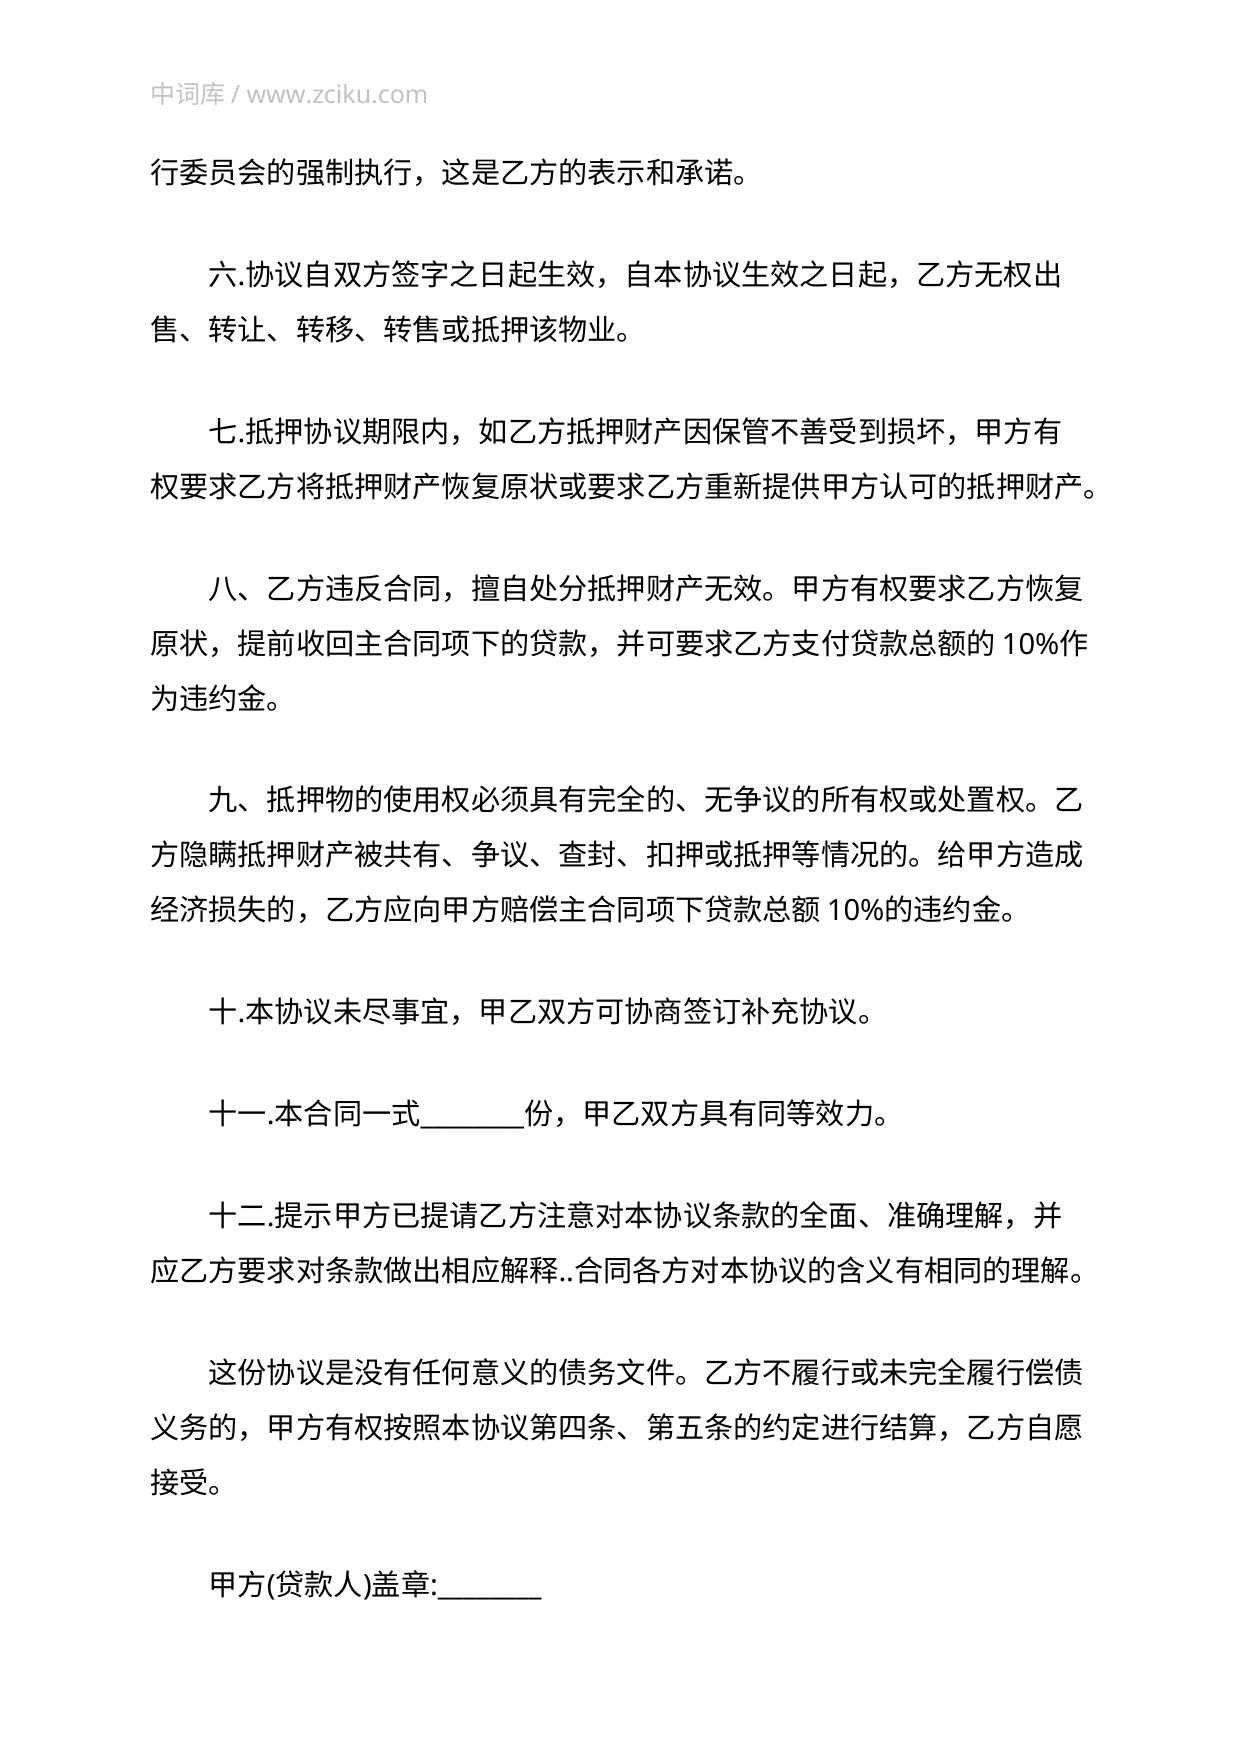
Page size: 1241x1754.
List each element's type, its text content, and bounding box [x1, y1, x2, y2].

text 九、抵押物的使用权必须具有完全的、无争议的所有权或处置权。乙方隐瞒抵押财产被共有、争议、查封、扣押或抵押等情况的。给甲方造成经济损失的，乙方应向甲方赔偿主合同项下贷款总额10%的违约金。 [150, 777, 1090, 929]
text 十.本协议未尽事宜，甲乙双方可协商签订补充协议。 [150, 989, 1090, 1031]
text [150, 150, 1090, 192]
text 这份协议是没有任何意义的债务文件。乙方不履行或未完全履行偿债义务的，甲方有权按照本协议第四条、第五条的约定进行结算，乙方自愿接受。 [150, 1350, 1090, 1502]
text 甲方(贷款人)盖章:________ [150, 1561, 1090, 1604]
text 十一.本合同一式________份，甲乙双方具有同等效力。 [150, 1091, 1090, 1133]
text 七.抵押协议期限内，如乙方抵押财产因保管不善受到损坏，甲方有权要求乙方将抵押财产恢复原状或要求乙方重新提供甲方认可的抵押财产。 [150, 408, 1090, 506]
text 六.协议自双方签字之日起生效，自本协议生效之日起，乙方无权出售、转让、转移、转售或抵押该物业。 [150, 252, 1090, 349]
text 八、乙方违反合同，擅自处分抵押财产无效。甲方有权要求乙方恢复原状，提前收回主合同项下的贷款，并可要求乙方支付贷款总额的10%作为违约金。 [150, 565, 1090, 717]
text 十二.提示甲方已提请乙方注意对本协议条款的全面、准确理解，并应乙方要求对条款做出相应解释..合同各方对本协议的含义有相同的理解。 [150, 1193, 1090, 1290]
